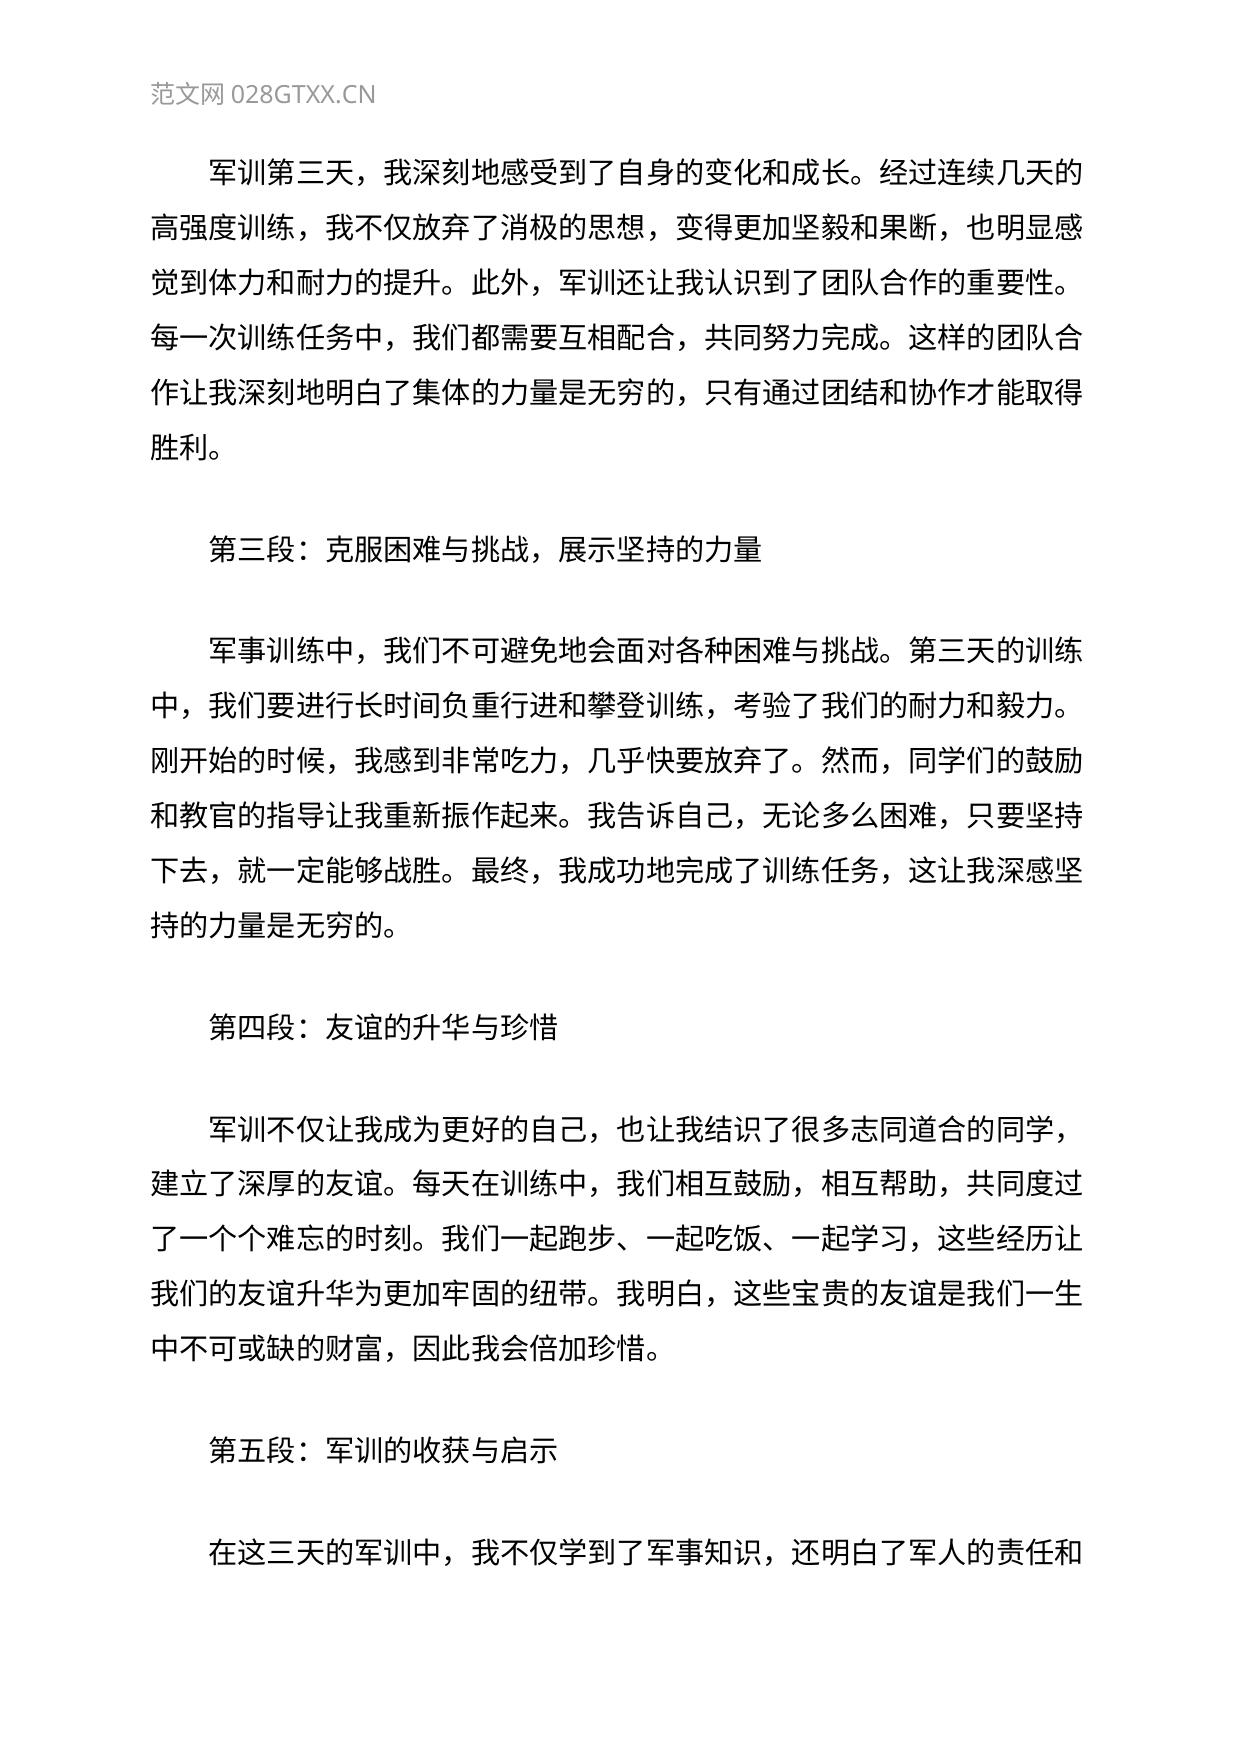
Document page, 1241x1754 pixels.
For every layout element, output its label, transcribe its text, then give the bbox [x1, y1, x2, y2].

text 军训第三天，我深刻地感受到了自身的变化和成长。经过连续几天的高强度训练，我不仅放弃了消极的思想，变得更加坚毅和果断，也明显感觉到体力和耐力的提升。此外，军训还让我认识到了团队合作的重要性。每一次训练任务中，我们都需要互相配合，共同努力完成。这样的团队合作让我深刻地明白了集体的力量是无穷的，只有通过团结和协作才能取得胜利。 [150, 150, 1090, 467]
text 第五段：军训的收获与启示 [150, 1427, 1090, 1470]
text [150, 1529, 1090, 1571]
text 第四段：友谊的升华与珍惜 [150, 1004, 1090, 1047]
text 军训不仅让我成为更好的自己，也让我结识了很多志同道合的同学，建立了深厚的友谊。每天在训练中，我们相互鼓励，相互帮助，共同度过了一个个难忘的时刻。我们一起跑步、一起吃饭、一起学习，这些经历让我们的友谊升华为更加牢固的纽带。我明白，这些宝贵的友谊是我们一生中不可或缺的财富，因此我会倍加珍惜。 [150, 1106, 1090, 1368]
text 第三段：克服困难与挑战，展示坚持的力量 [150, 526, 1090, 568]
text 军事训练中，我们不可避免地会面对各种困难与挑战。第三天的训练中，我们要进行长时间负重行进和攀登训练，考验了我们的耐力和毅力。刚开始的时候，我感到非常吃力，几乎快要放弃了。然而，同学们的鼓励和教官的指导让我重新振作起来。我告诉自己，无论多么困难，只要坚持下去，就一定能够战胜。最终，我成功地完成了训练任务，这让我深感坚持的力量是无穷的。 [150, 628, 1090, 945]
